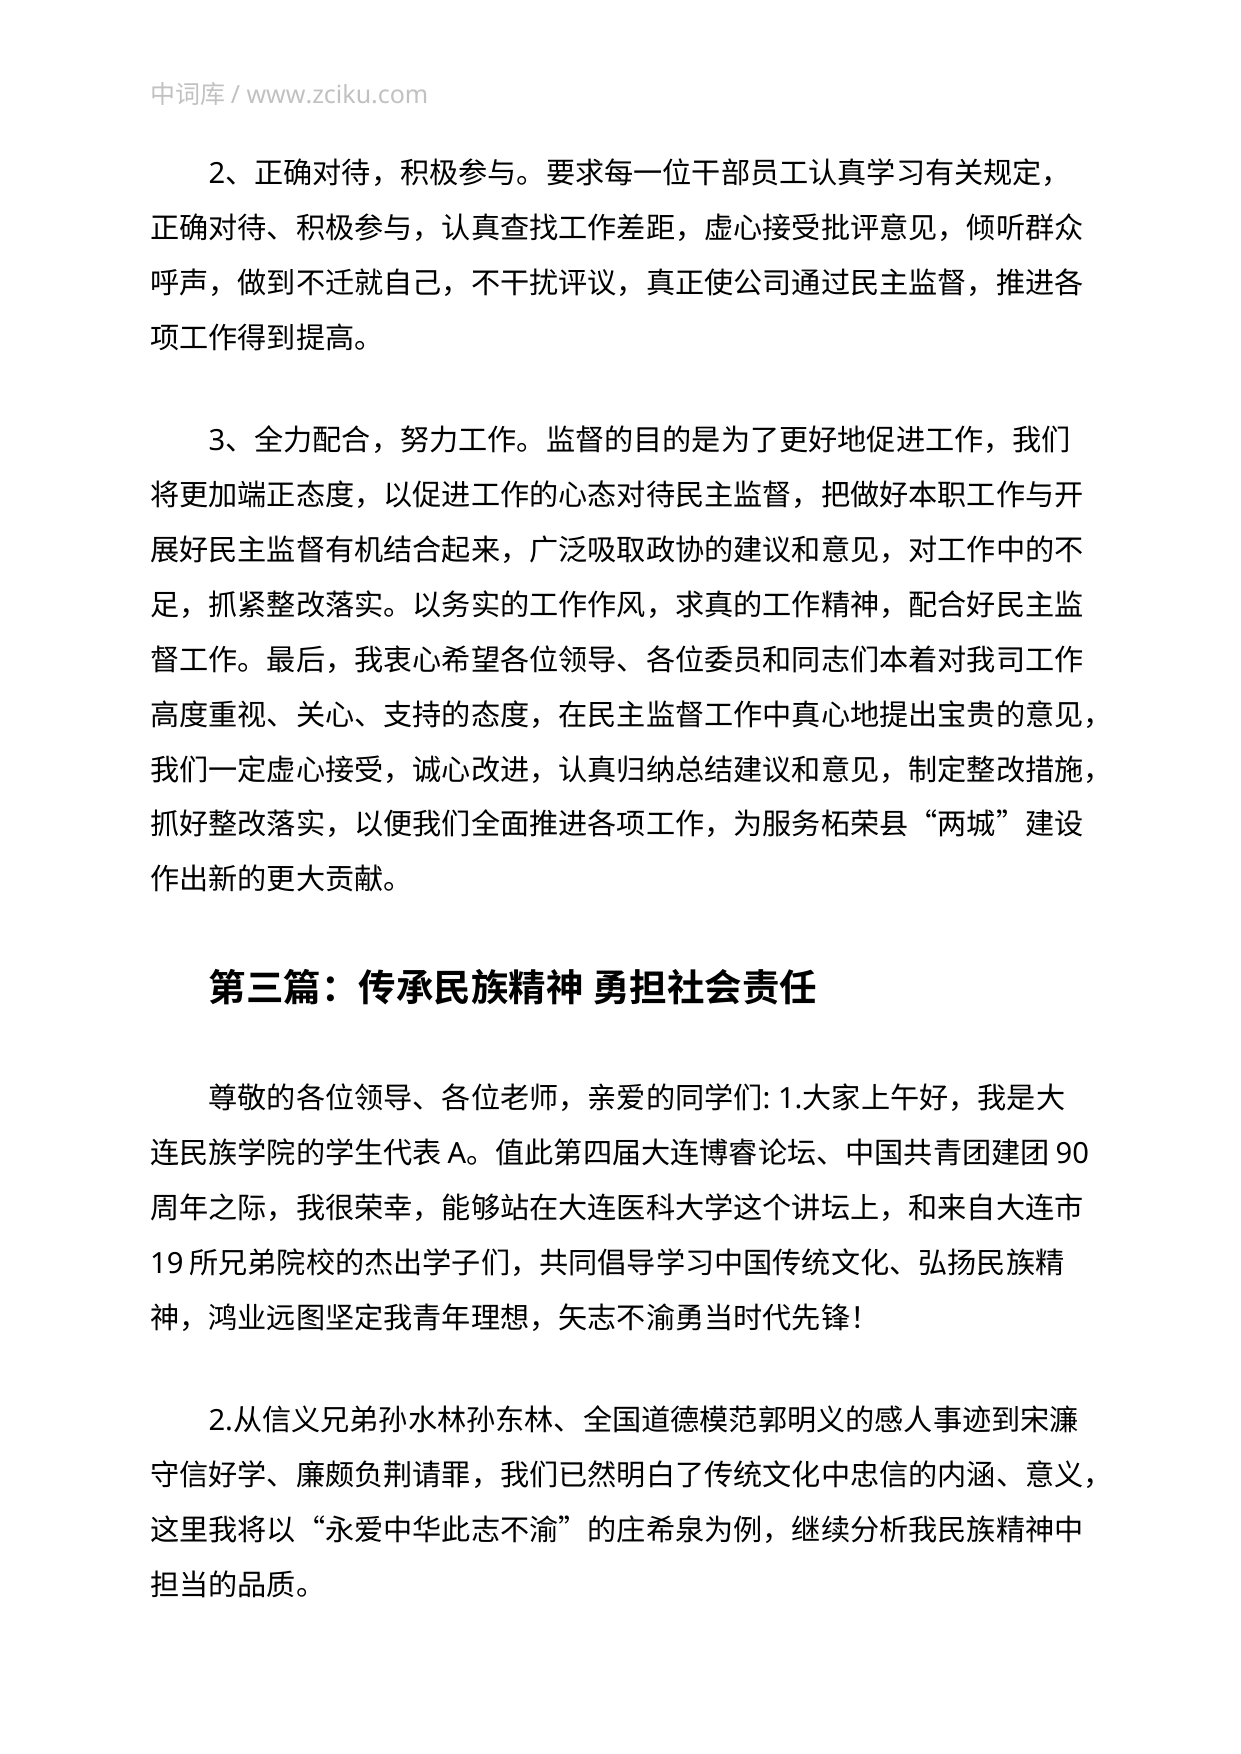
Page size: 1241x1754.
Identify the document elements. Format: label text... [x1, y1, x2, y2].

text 3、全力配合，努力工作。监督的目的是为了更好地促进工作，我们将更加端正态度，以促进工作的心态对待民主监督，把做好本职工作与开展好民主监督有机结合起来，广泛吸取政协的建议和意见，对工作中的不足，抓紧整改落实。以务实的工作作风，求真的工作精神，配合好民主监督工作。最后，我衷心希望各位领导、各位委员和同志们本着对我司工作高度重视、关心、支持的态度，在民主监督工作中真心地提出宝贵的意见，我们一定虚心接受，诚心改进，认真归纳总结建议和意见，制定整改措施，抓好整改落实，以便我们全面推进各项工作，为服务柘荣县“两城”建设作出新的更大贡献。 [150, 417, 1090, 898]
text 2、正确对待，积极参与。要求每一位干部员工认真学习有关规定，正确对待、积极参与，认真查找工作差距，虚心接受批评意见，倾听群众呼声，做到不迁就自己，不干扰评议，真正使公司通过民主监督，推进各项工作得到提高。 [150, 150, 1090, 357]
text 2.从信义兄弟孙水林孙东林、全国道德模范郭明义的感人事迹到宋濂守信好学、廉颇负荆请罪，我们已然明白了传统文化中忠信的内涵、意义，这里我将以“永爱中华此志不渝”的庄希泉为例，继续分析我民族精神中担当的品质。 [150, 1397, 1090, 1604]
text 第三篇：传承民族精神 勇担社会责任 [150, 958, 1090, 1012]
text 尊敬的各位领导、各位老师，亲爱的同学们: 1.大家上午好，我是大连民族学院的学生代表A。值此第四届大连博睿论坛、中国共青团建团90周年之际，我很荣幸，能够站在大连医科大学这个讲坛上，和来自大连市19所兄弟院校的杰出学子们，共同倡导学习中国传统文化、弘扬民族精神，鸿业远图坚定我青年理想，矢志不渝勇当时代先锋！ [150, 1075, 1090, 1337]
